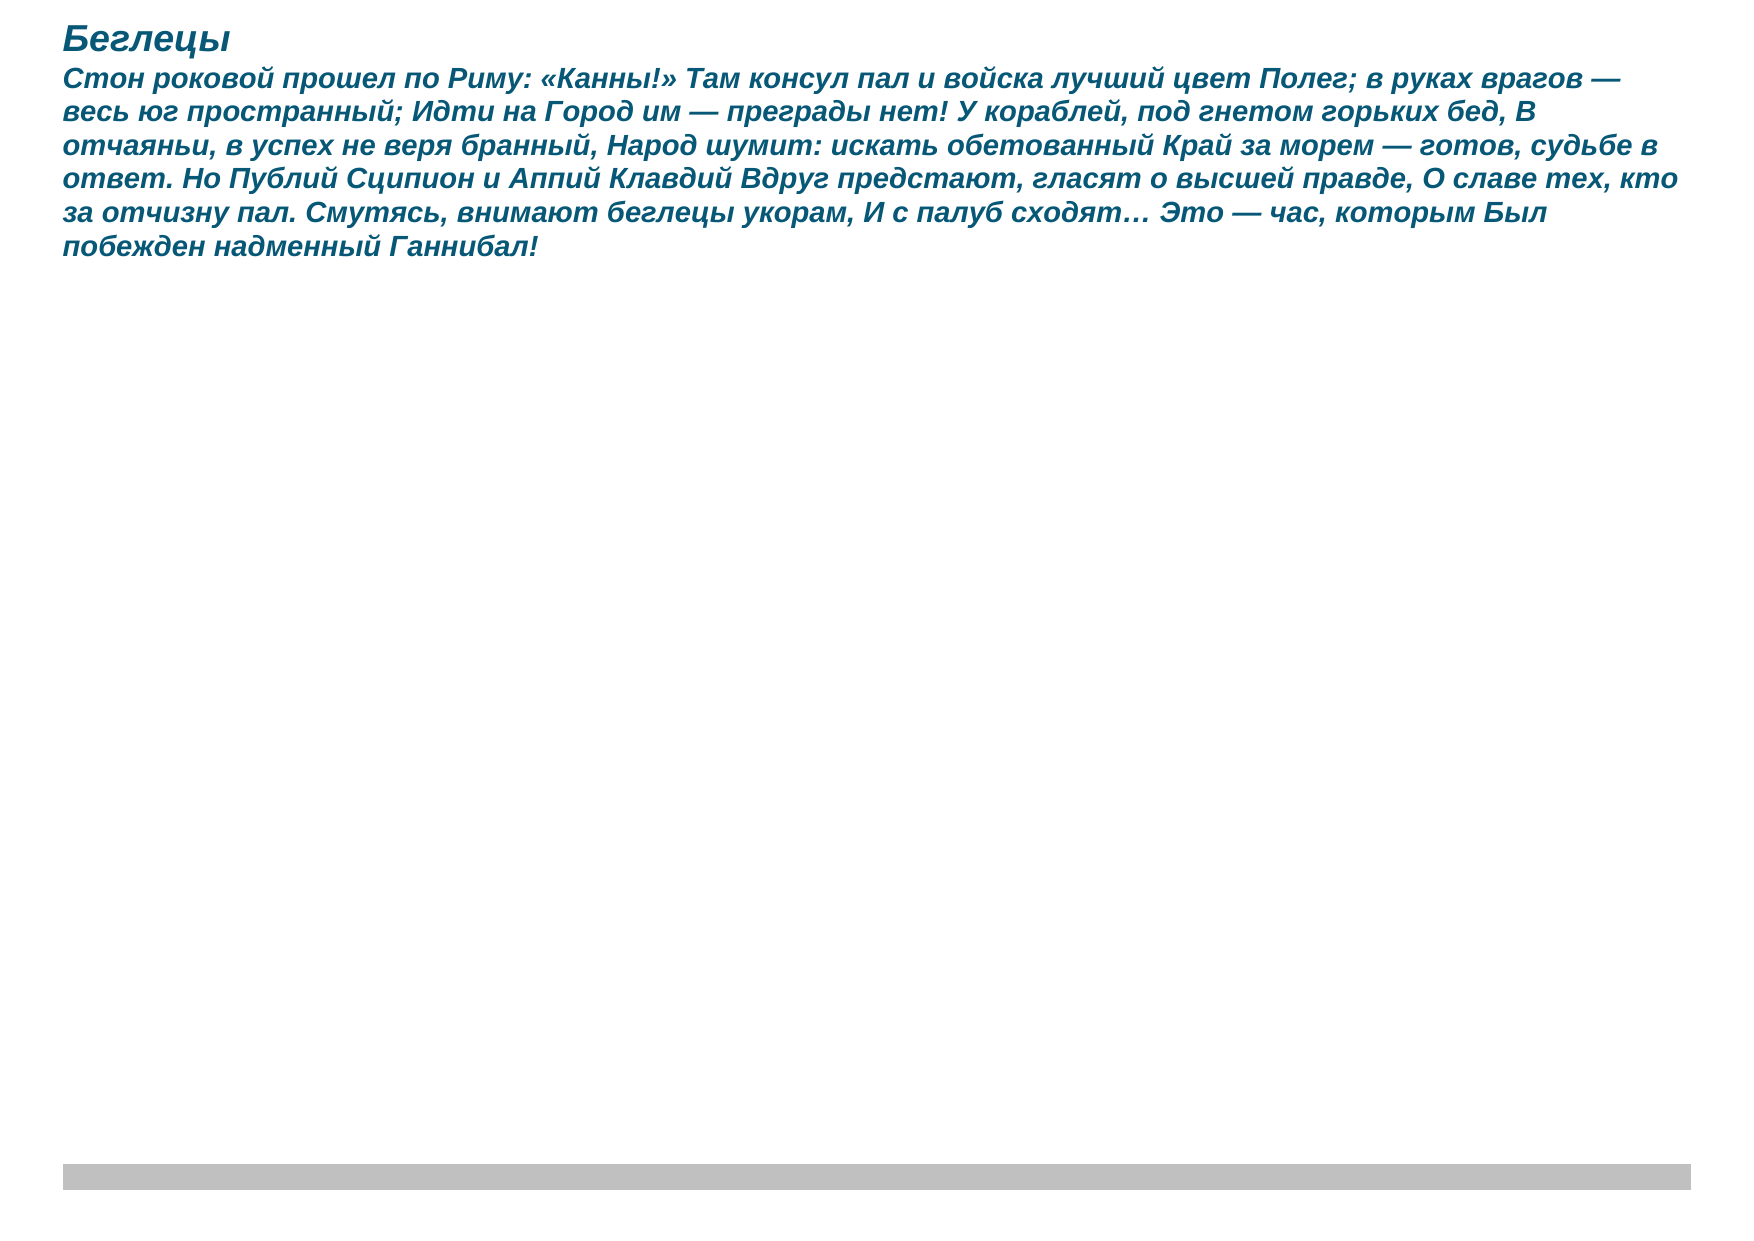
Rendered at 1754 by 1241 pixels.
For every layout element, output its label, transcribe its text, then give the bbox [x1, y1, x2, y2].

subtitle Беглецы [62, 17, 1691, 60]
text Стон роковой прошел по Риму: «Канны!» [62, 61, 1691, 262]
